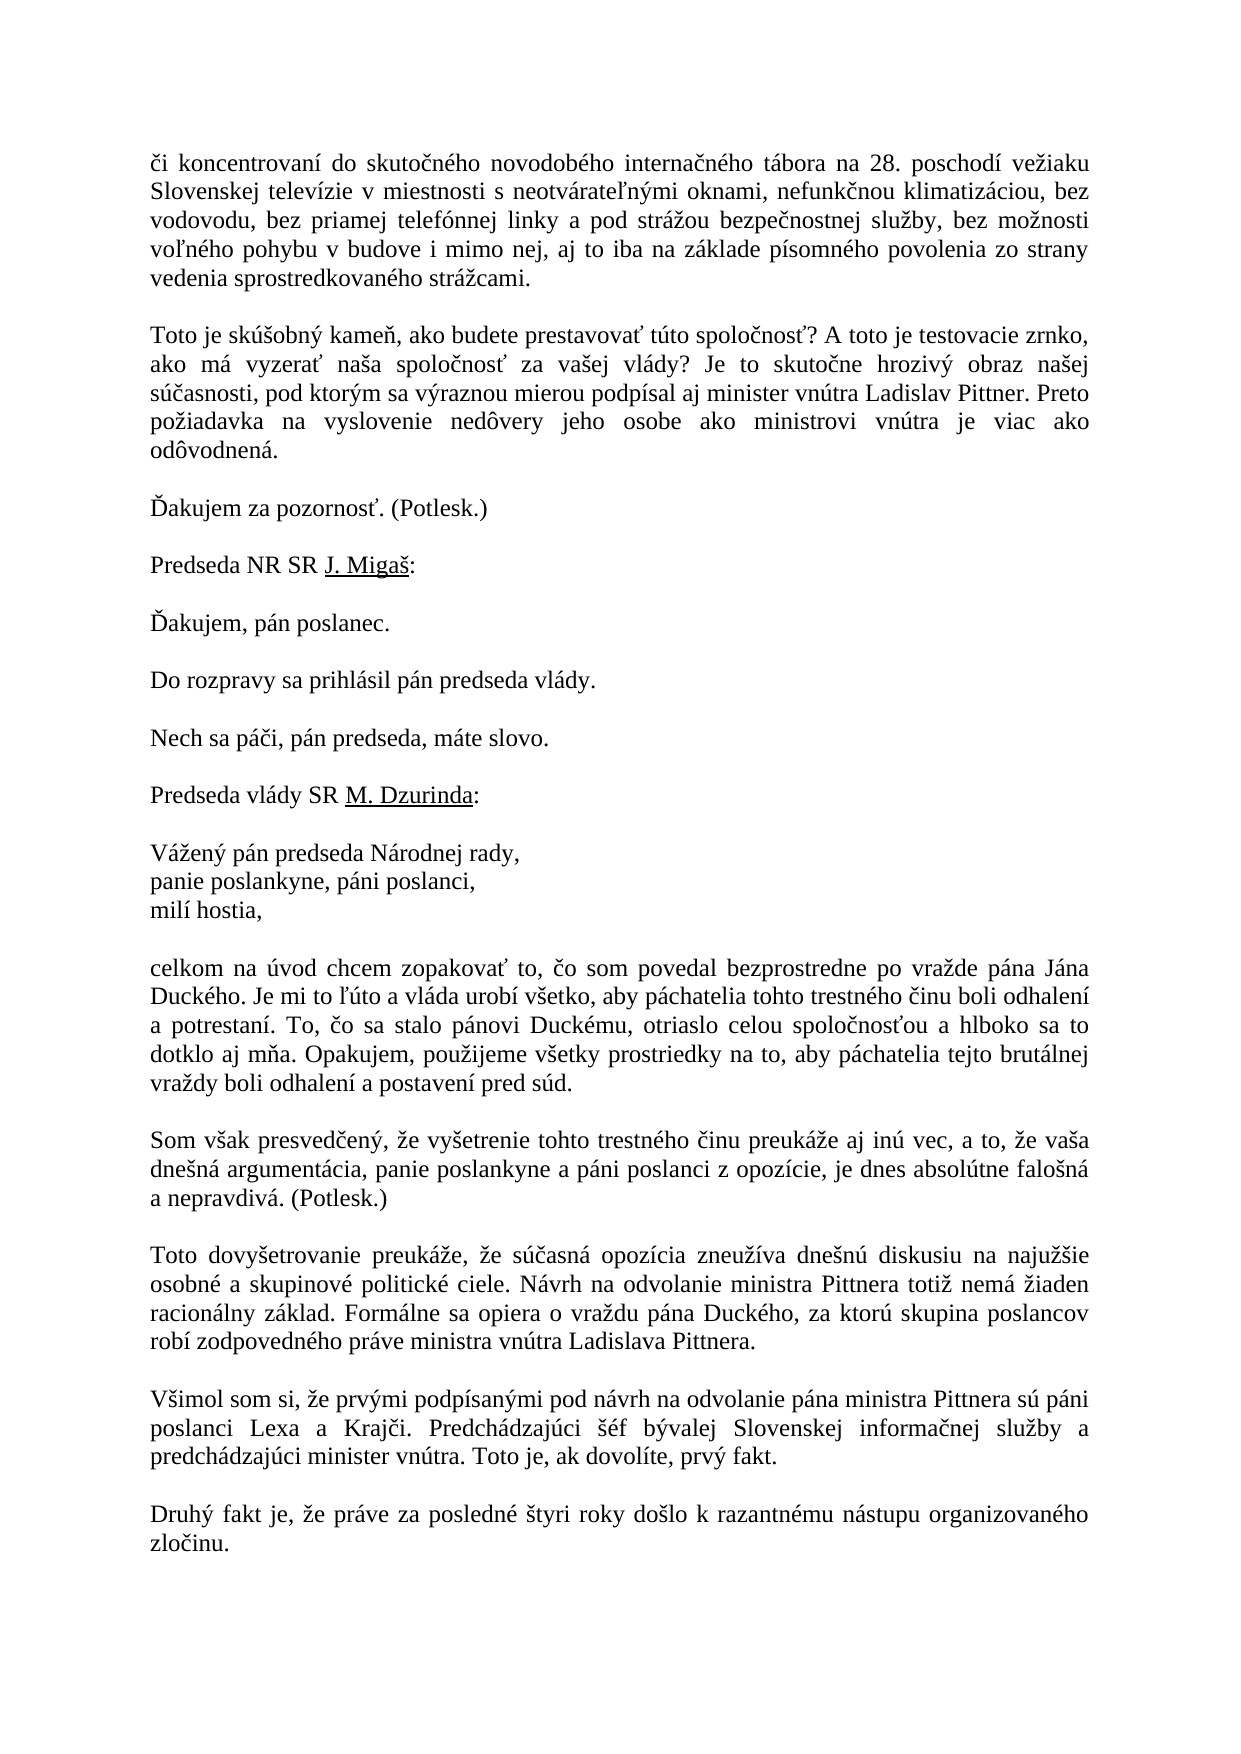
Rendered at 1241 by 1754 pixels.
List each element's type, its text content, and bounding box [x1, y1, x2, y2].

text Ďakujem za pozornosť. (Potlesk.) [150, 493, 1090, 521]
text Vážený pán predseda Národnej rady, [150, 838, 1090, 866]
text Do rozpravy sa prihlásil pán predseda vlády. [150, 665, 1090, 694]
text Nech sa páči, pán predseda, máte slovo. [150, 723, 1090, 751]
text Ďakujem, pán poslanec. [150, 608, 1090, 636]
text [150, 148, 1090, 291]
text Druhý fakt je, že práve za posledné štyri roky došlo k razantnému nástupu organizovaného zločinu. [150, 1499, 1090, 1556]
text Som však presvedčený, že vyšetrenie tohto trestného činu preukáže aj inú vec, a to, že vaša dnešná argumentácia, panie poslankyne a páni poslanci z opozície, je dnes absolútne falošná a nepravdivá. (Potlesk.) [150, 1125, 1090, 1211]
text Všimol som si, že prvými podpísanými pod návrh na odvolanie pána ministra Pittnera sú páni poslanci Lexa a Krajči. Predchádzajúci šéf bývalej Slovenskej informačnej služby a predchádzajúci minister vnútra. Toto je, ak dovolíte, prvý fakt. [150, 1384, 1090, 1470]
text Predseda NR SR J. Migaš: [150, 550, 1090, 579]
text Predseda vlády SR M. Dzurinda: [150, 780, 1090, 809]
text Toto je skúšobný kameň, ako budete prestavovať túto spoločnosť? A toto je testovacie zrnko, ako má vyzerať naša spoločnosť za vašej vlády? Je to skutočne hrozivý obraz našej súčasnosti, pod ktorým sa výraznou mierou podpísal aj minister vnútra Ladislav Pittner. Preto požiadavka na vyslovenie nedôvery jeho osobe ako ministrovi vnútra je viac ako odôvodnená. [150, 320, 1090, 464]
text panie poslankyne, páni poslanci, [150, 866, 1090, 895]
text celkom na úvod chcem zopakovať to, čo som povedal bezprostredne po vražde pána Jána Duckého. Je mi to ľúto a vláda urobí všetko, aby páchatelia tohto trestného činu boli odhalení a potrestaní. To, čo sa stalo pánovi Duckému, otriaslo celou spoločnosťou a hlboko sa to dotklo aj mňa. Opakujem, použijeme všetky prostriedky na to, aby páchatelia tejto brutálnej vraždy boli odhalení a postavení pred súd. [150, 953, 1090, 1096]
text milí hostia, [150, 895, 1090, 924]
text Toto dovyšetrovanie preukáže, že súčasná opozícia zneužíva dnešnú diskusiu na najužšie osobné a skupinové politické ciele. Návrh na odvolanie ministra Pittnera totiž nemá žiaden racionálny základ. Formálne sa opiera o vraždu pána Duckého, za ktorú skupina poslancov robí zodpovedného práve ministra vnútra Ladislava Pittnera. [150, 1240, 1090, 1355]
